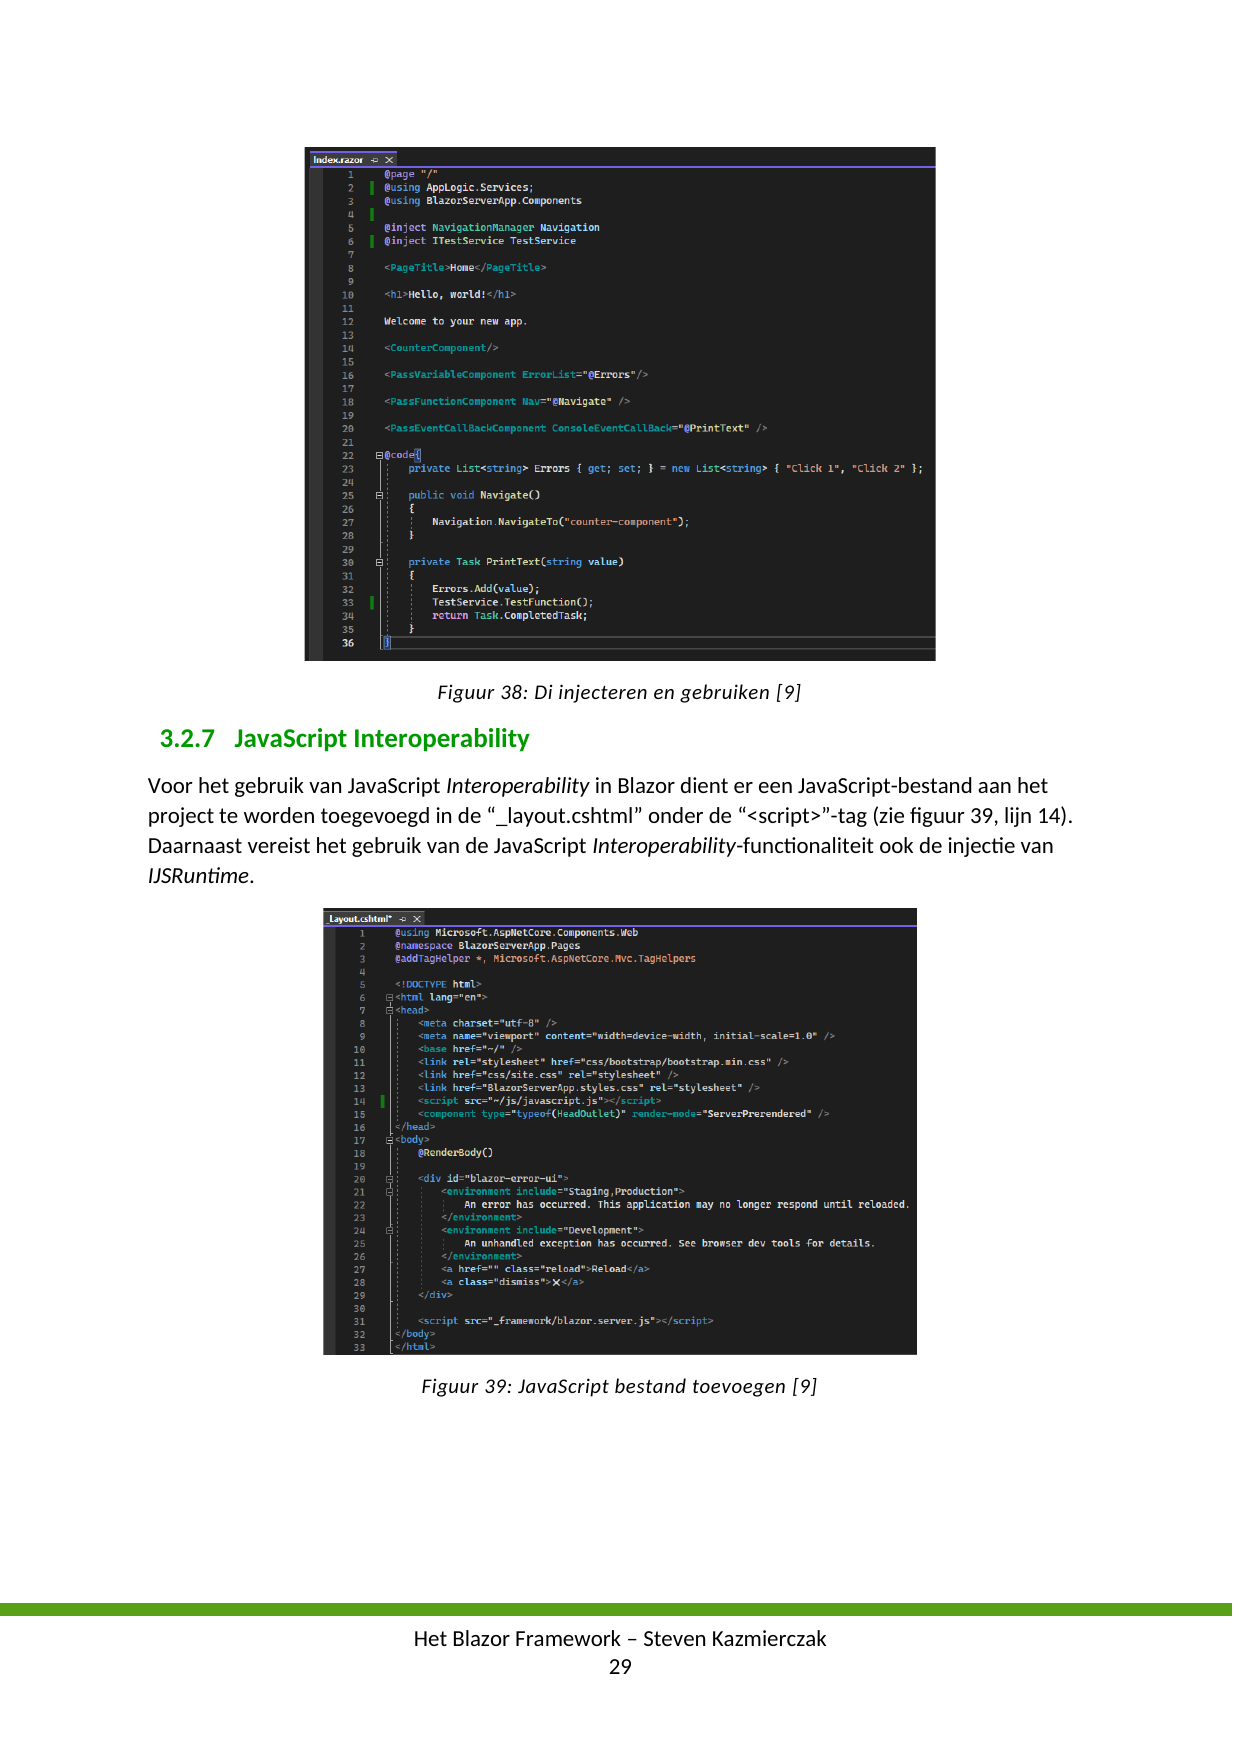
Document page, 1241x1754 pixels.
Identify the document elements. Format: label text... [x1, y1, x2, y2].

picture [304, 147, 936, 661]
subtitle JavaScript Interoperability [159, 721, 1093, 754]
picture [323, 908, 917, 1355]
text Figuur : JavaScript bestand toevoegen [148, 1373, 1093, 1399]
text Voor het gebruik van JavaScript Interoperability in Blazor dient er een JavaScript-bestand aan het project te worden toegevoegd in de “_layout.cshtml” onder de “<script>”-tag (zie figuur 39, lijn 14). Daarnaast vereist het gebruik van de JavaScript Interoperability-functionaliteit ook de injectie van IJSRuntime. [148, 771, 1093, 889]
text Figuur : Di injecteren en gebruiken [148, 679, 1093, 704]
